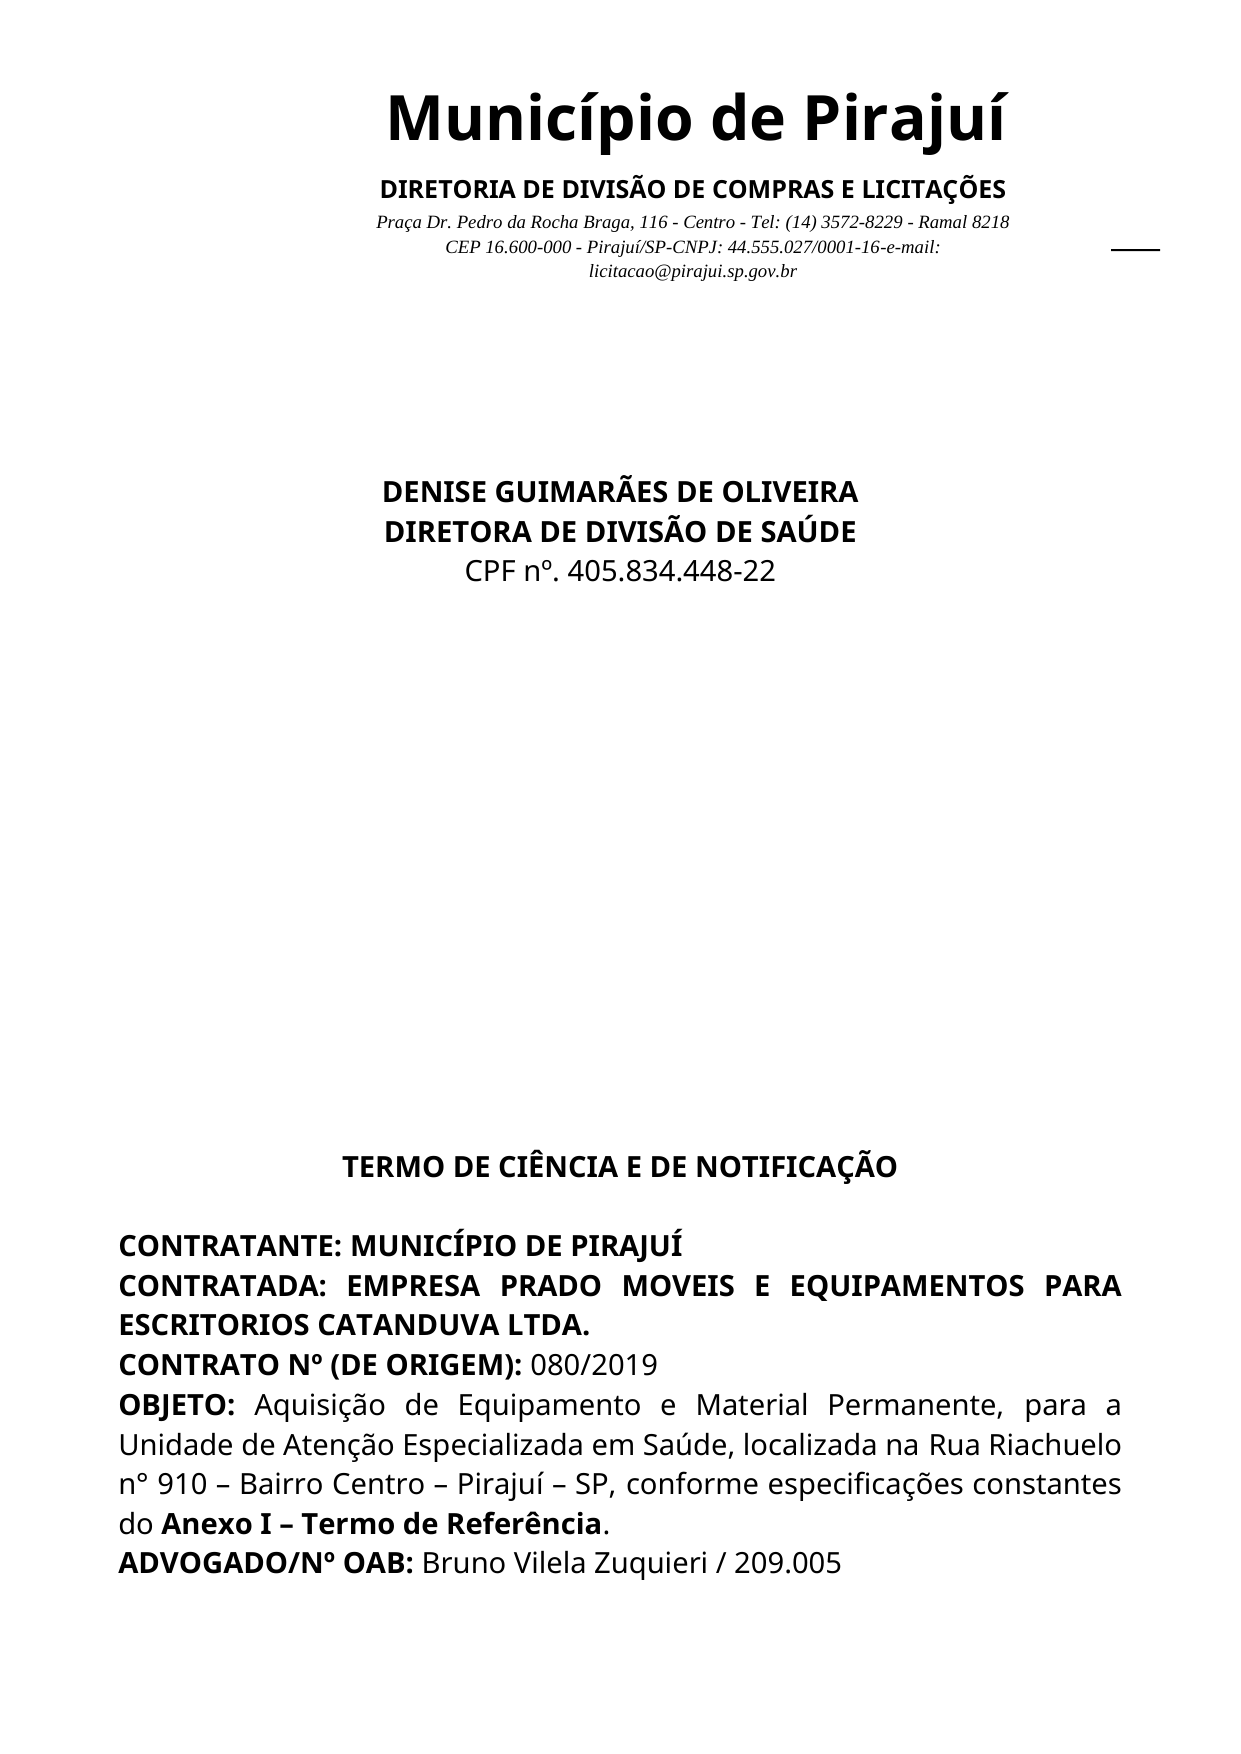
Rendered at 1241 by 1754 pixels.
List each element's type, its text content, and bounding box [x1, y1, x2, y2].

text CONTRATANTE: MUNICÍPIO DE PIRAJUÍ [118, 1225, 1122, 1265]
text ADVOGADO/Nº OAB: Bruno Vilela Zuquieri / 209.005 [118, 1543, 1122, 1582]
text CONTRATADA: EMPRESA PRADO MOVEIS E EQUIPAMENTOS PARA ESCRITORIOS CATANDUVA LTDA. [118, 1265, 1122, 1344]
text OBJETO: Aquisição de Equipamento e Material Permanente, para a Unidade de Atenção Especializada em Saúde, localizada na Rua Riachuelo n° 910 – Bairro Centro – Pirajuí – SP, conforme especificações constantes do Anexo I – Termo de Referência. [118, 1384, 1122, 1543]
text DENISE GUIMARÃES DE OLIVEIRA [118, 471, 1122, 511]
text CPF nº. 405.834.448-22 [118, 551, 1122, 590]
text CONTRATO Nº (DE ORIGEM): 080/2019 [118, 1344, 1122, 1384]
text TERMO DE CIÊNCIA E DE NOTIFICAÇÃO [118, 1146, 1122, 1186]
text DIRETORA DE DIVISÃO DE SAÚDE [118, 511, 1122, 551]
